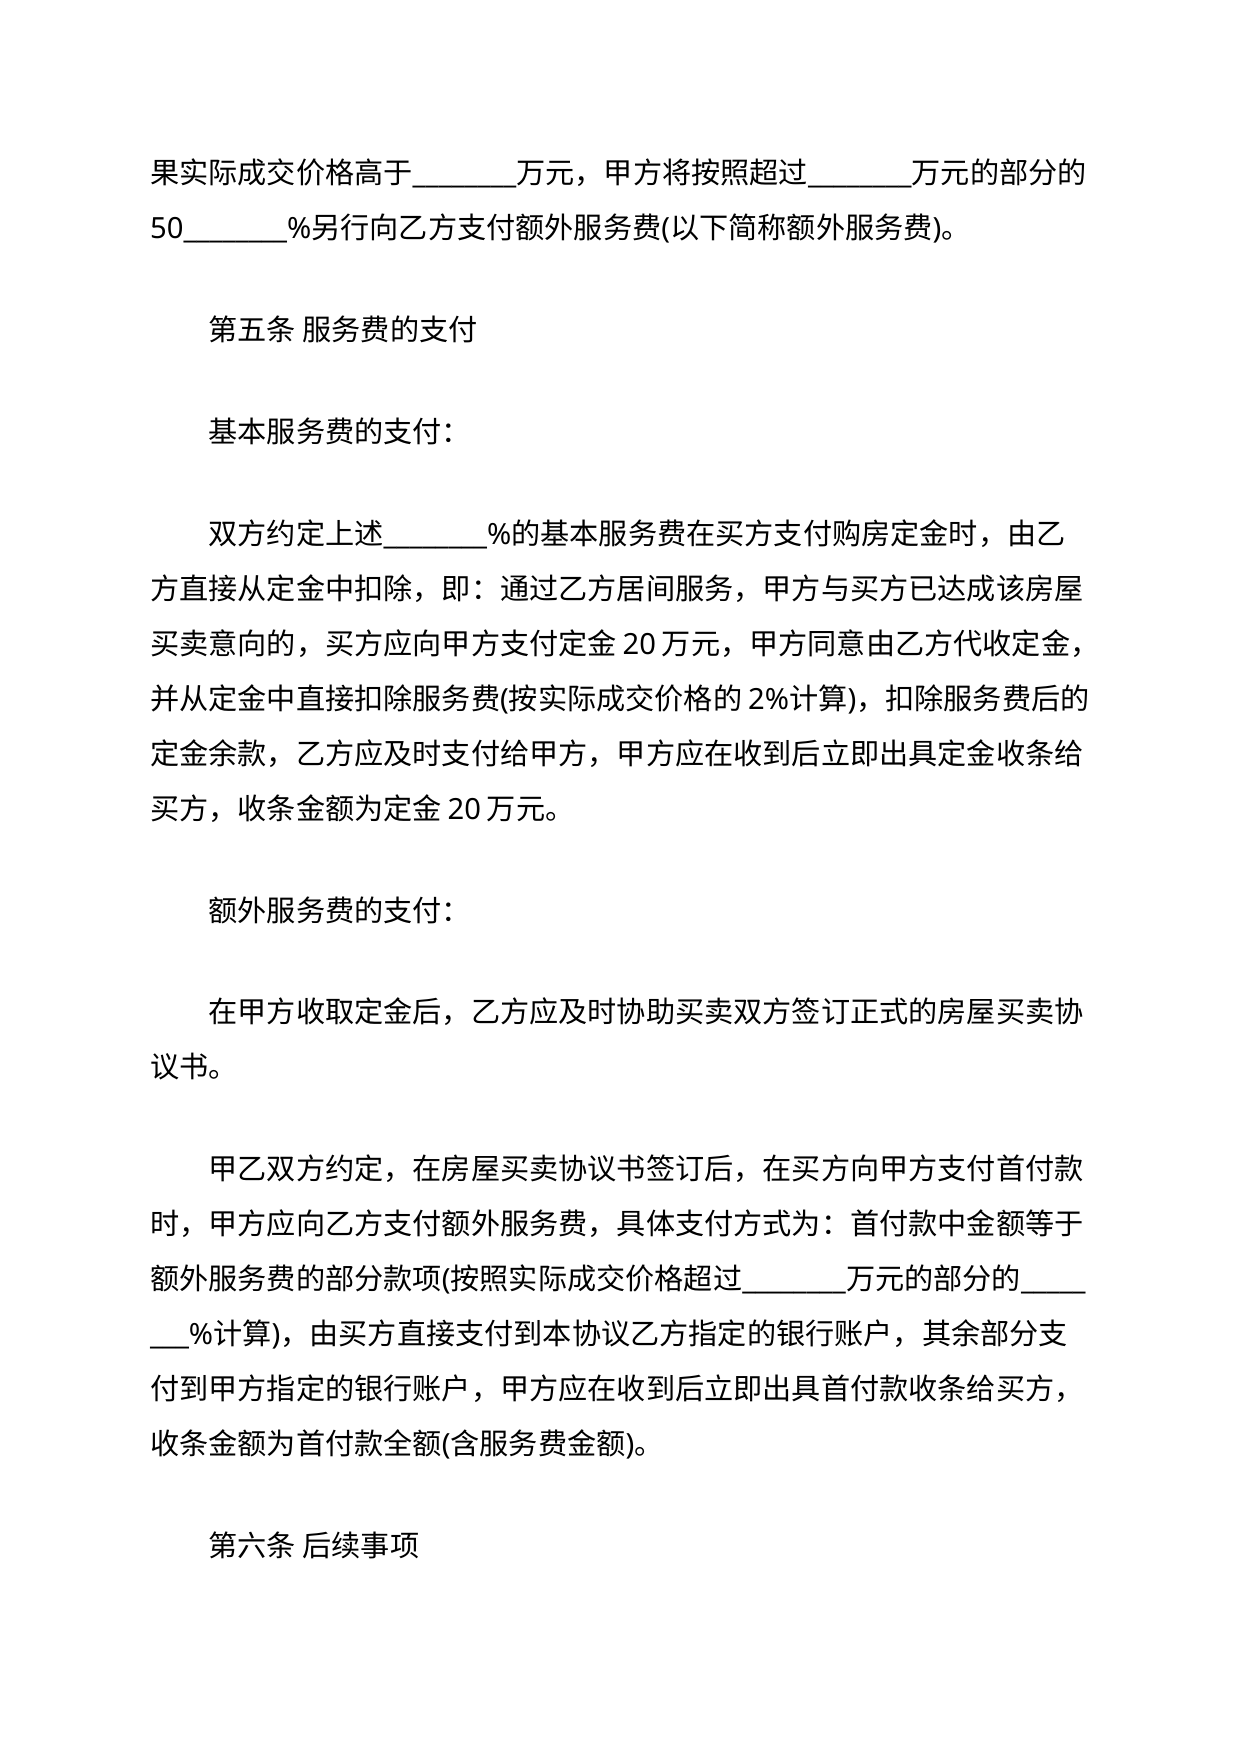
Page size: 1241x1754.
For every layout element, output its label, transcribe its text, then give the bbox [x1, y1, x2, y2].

text 在甲方收取定金后，乙方应及时协助买卖双方签订正式的房屋买卖协议书。 [150, 989, 1090, 1086]
text 第五条 服务费的支付 [150, 307, 1090, 349]
text 基本服务费的支付： [150, 409, 1090, 451]
text 甲乙双方约定，在房屋买卖协议书签订后，在买方向甲方支付首付款时，甲方应向乙方支付额外服务费，具体支付方式为：首付款中金额等于额外服务费的部分款项(按照实际成交价格超过________万元的部分的________%计算)，由买方直接支付到本协议乙方指定的银行账户，其余部分支付到甲方指定的银行账户，甲方应在收到后立即出具首付款收条给买方，收条金额为首付款全额(含服务费金额)。 [150, 1146, 1090, 1463]
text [150, 150, 1090, 247]
text 双方约定上述________%的基本服务费在买方支付购房定金时，由乙方直接从定金中扣除，即：通过乙方居间服务，甲方与买方已达成该房屋买卖意向的，买方应向甲方支付定金20万元，甲方同意由乙方代收定金，并从定金中直接扣除服务费(按实际成交价格的2%计算)，扣除服务费后的定金余款，乙方应及时支付给甲方，甲方应在收到后立即出具定金收条给买方，收条金额为定金20万元。 [150, 511, 1090, 828]
text 额外服务费的支付： [150, 887, 1090, 929]
text 第六条 后续事项 [150, 1522, 1090, 1565]
